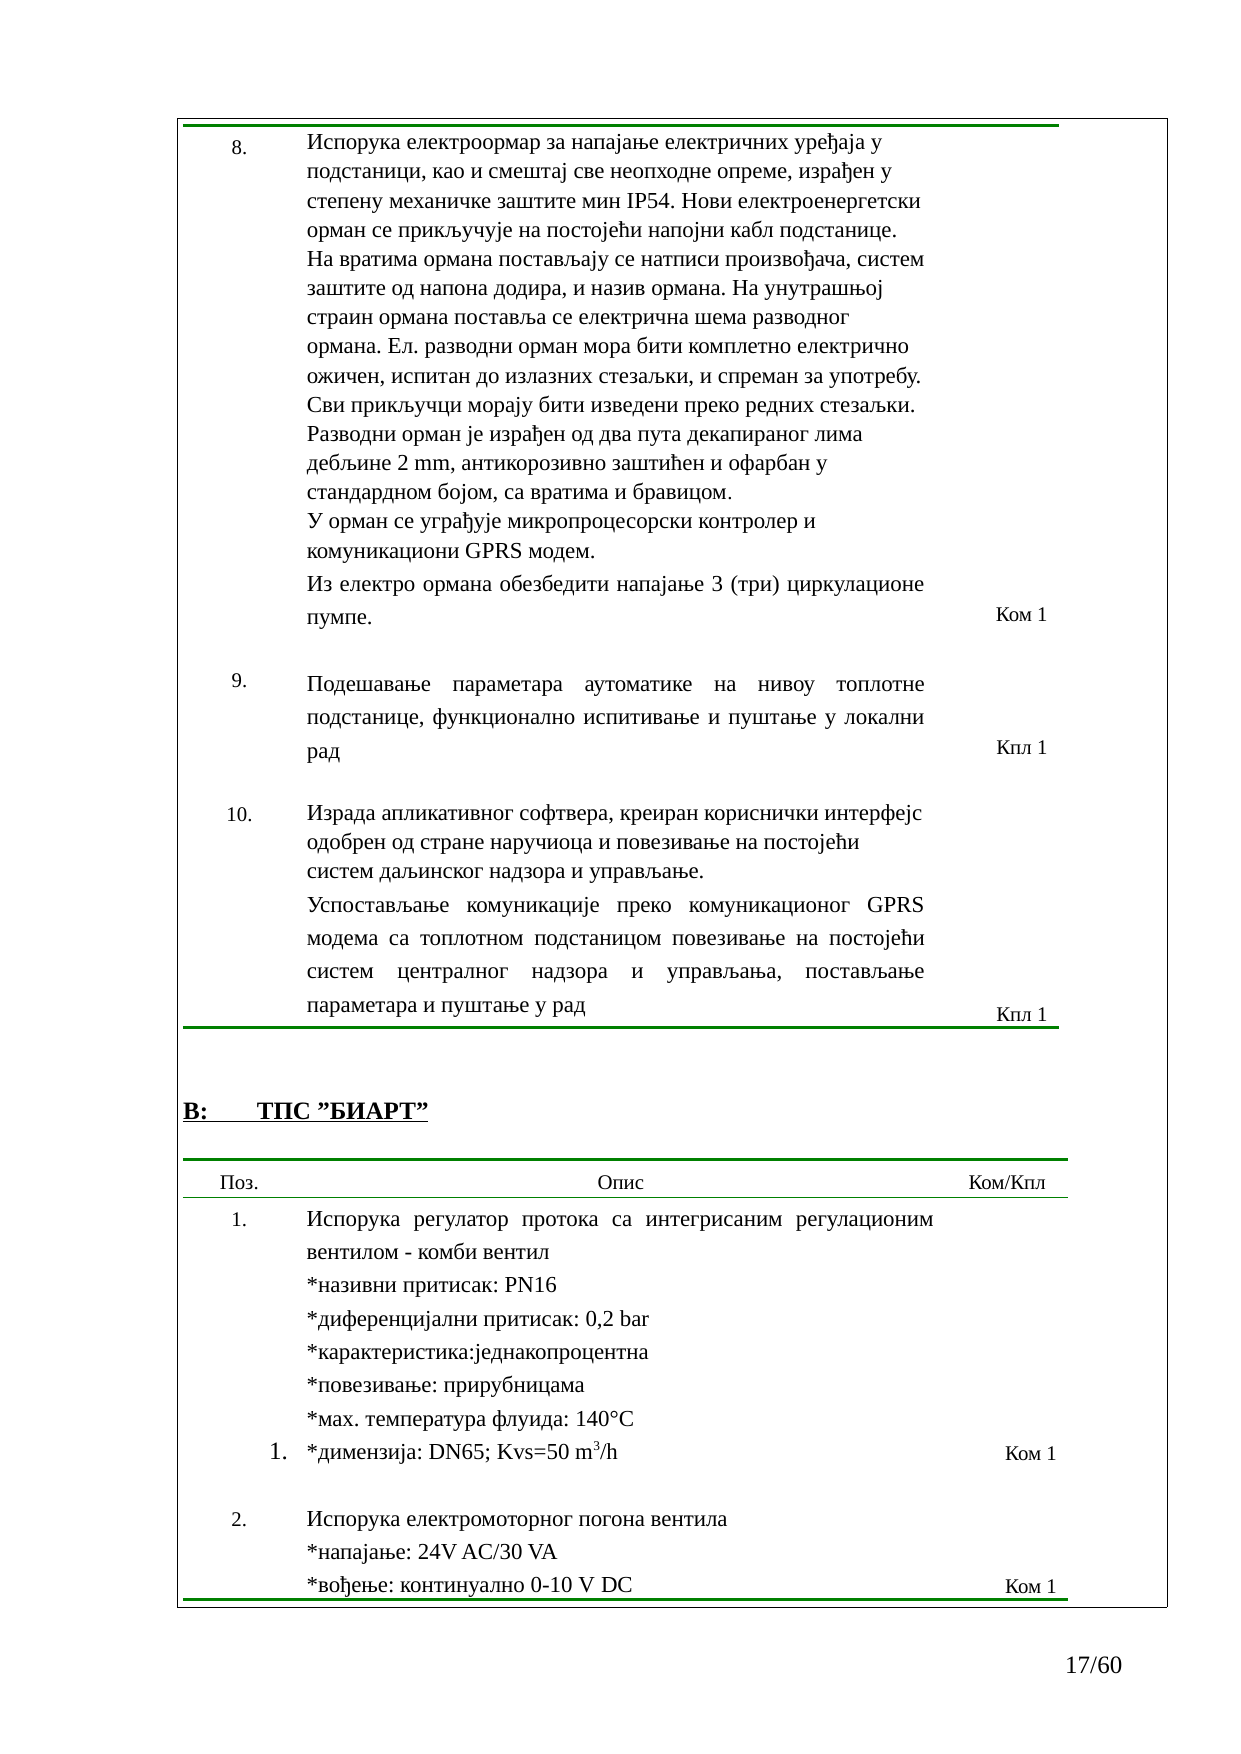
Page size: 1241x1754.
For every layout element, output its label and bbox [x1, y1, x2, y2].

table_header [178, 119, 1167, 1607]
